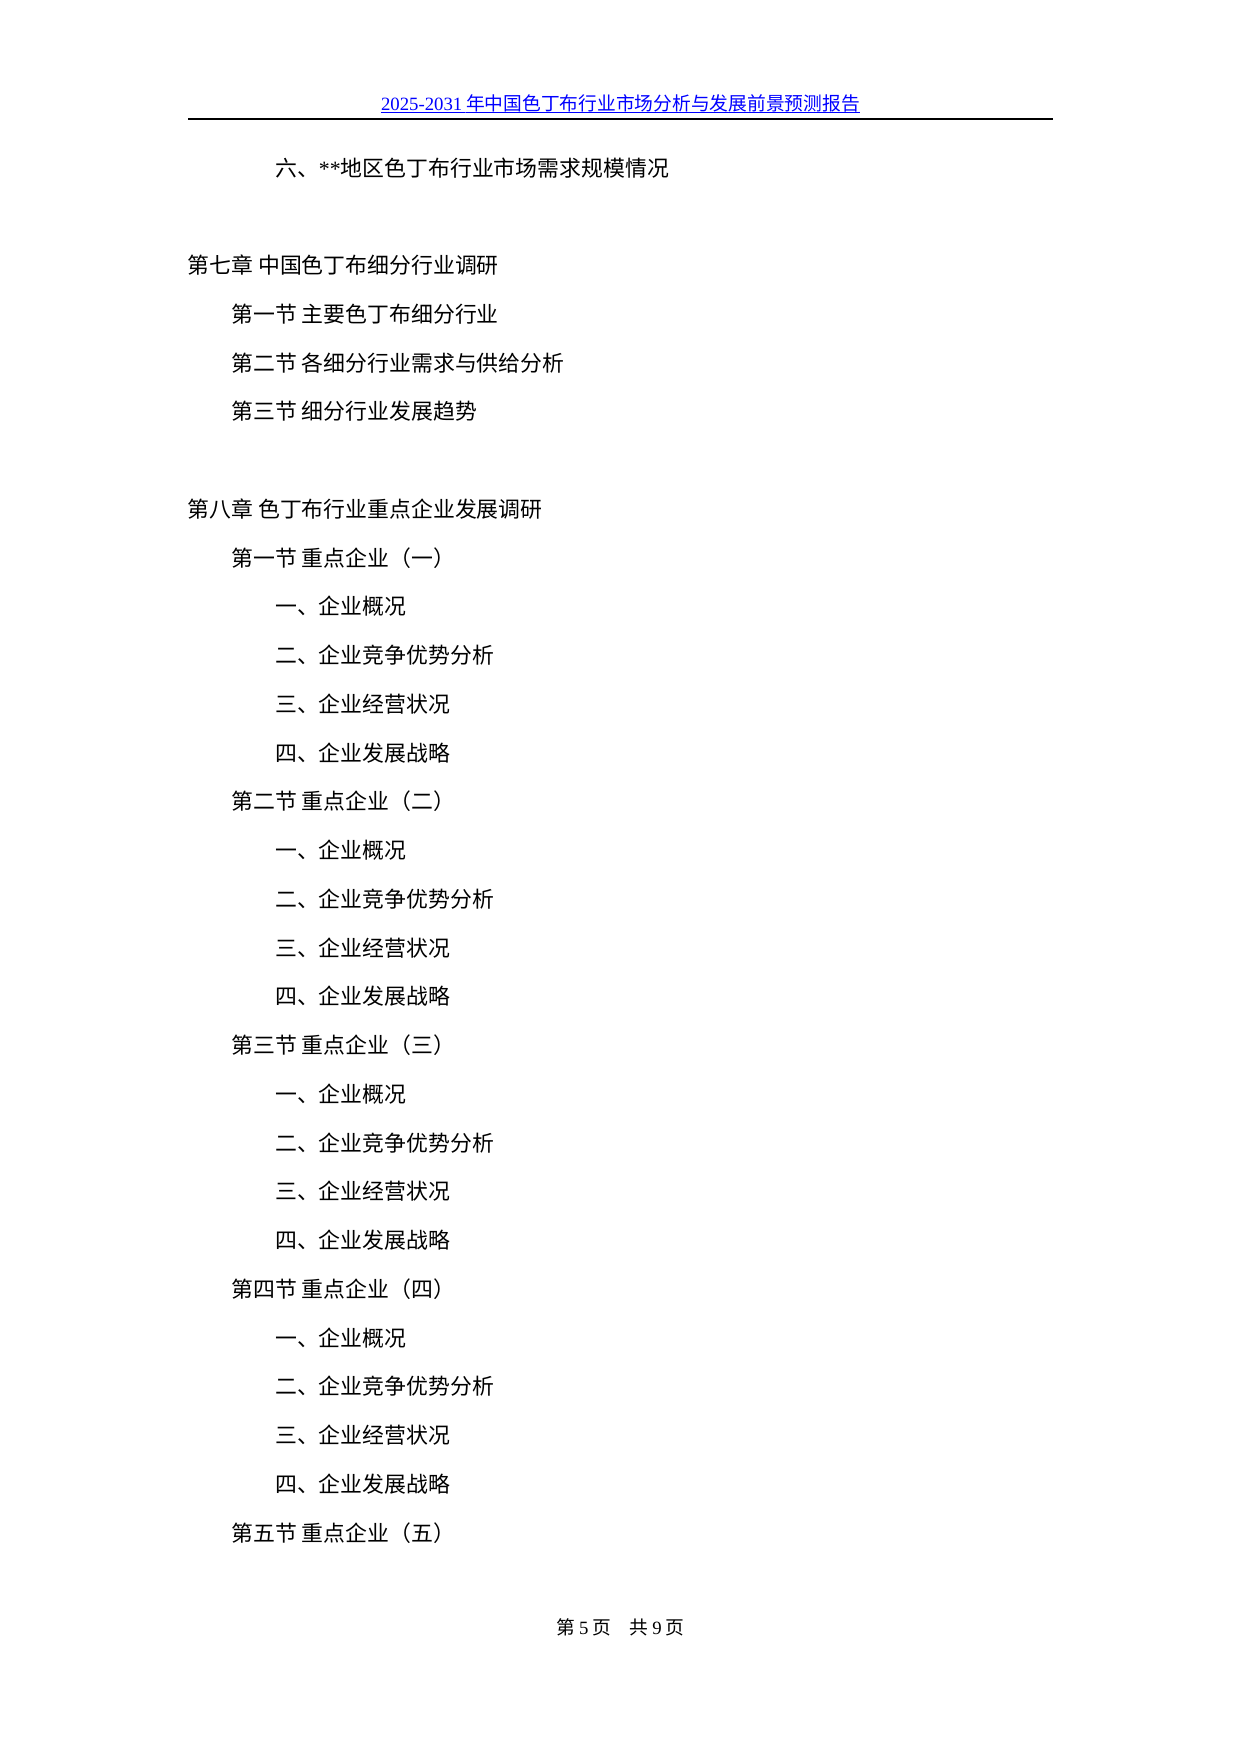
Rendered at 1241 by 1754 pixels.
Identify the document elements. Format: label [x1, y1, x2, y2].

text [187, 150, 1053, 1548]
